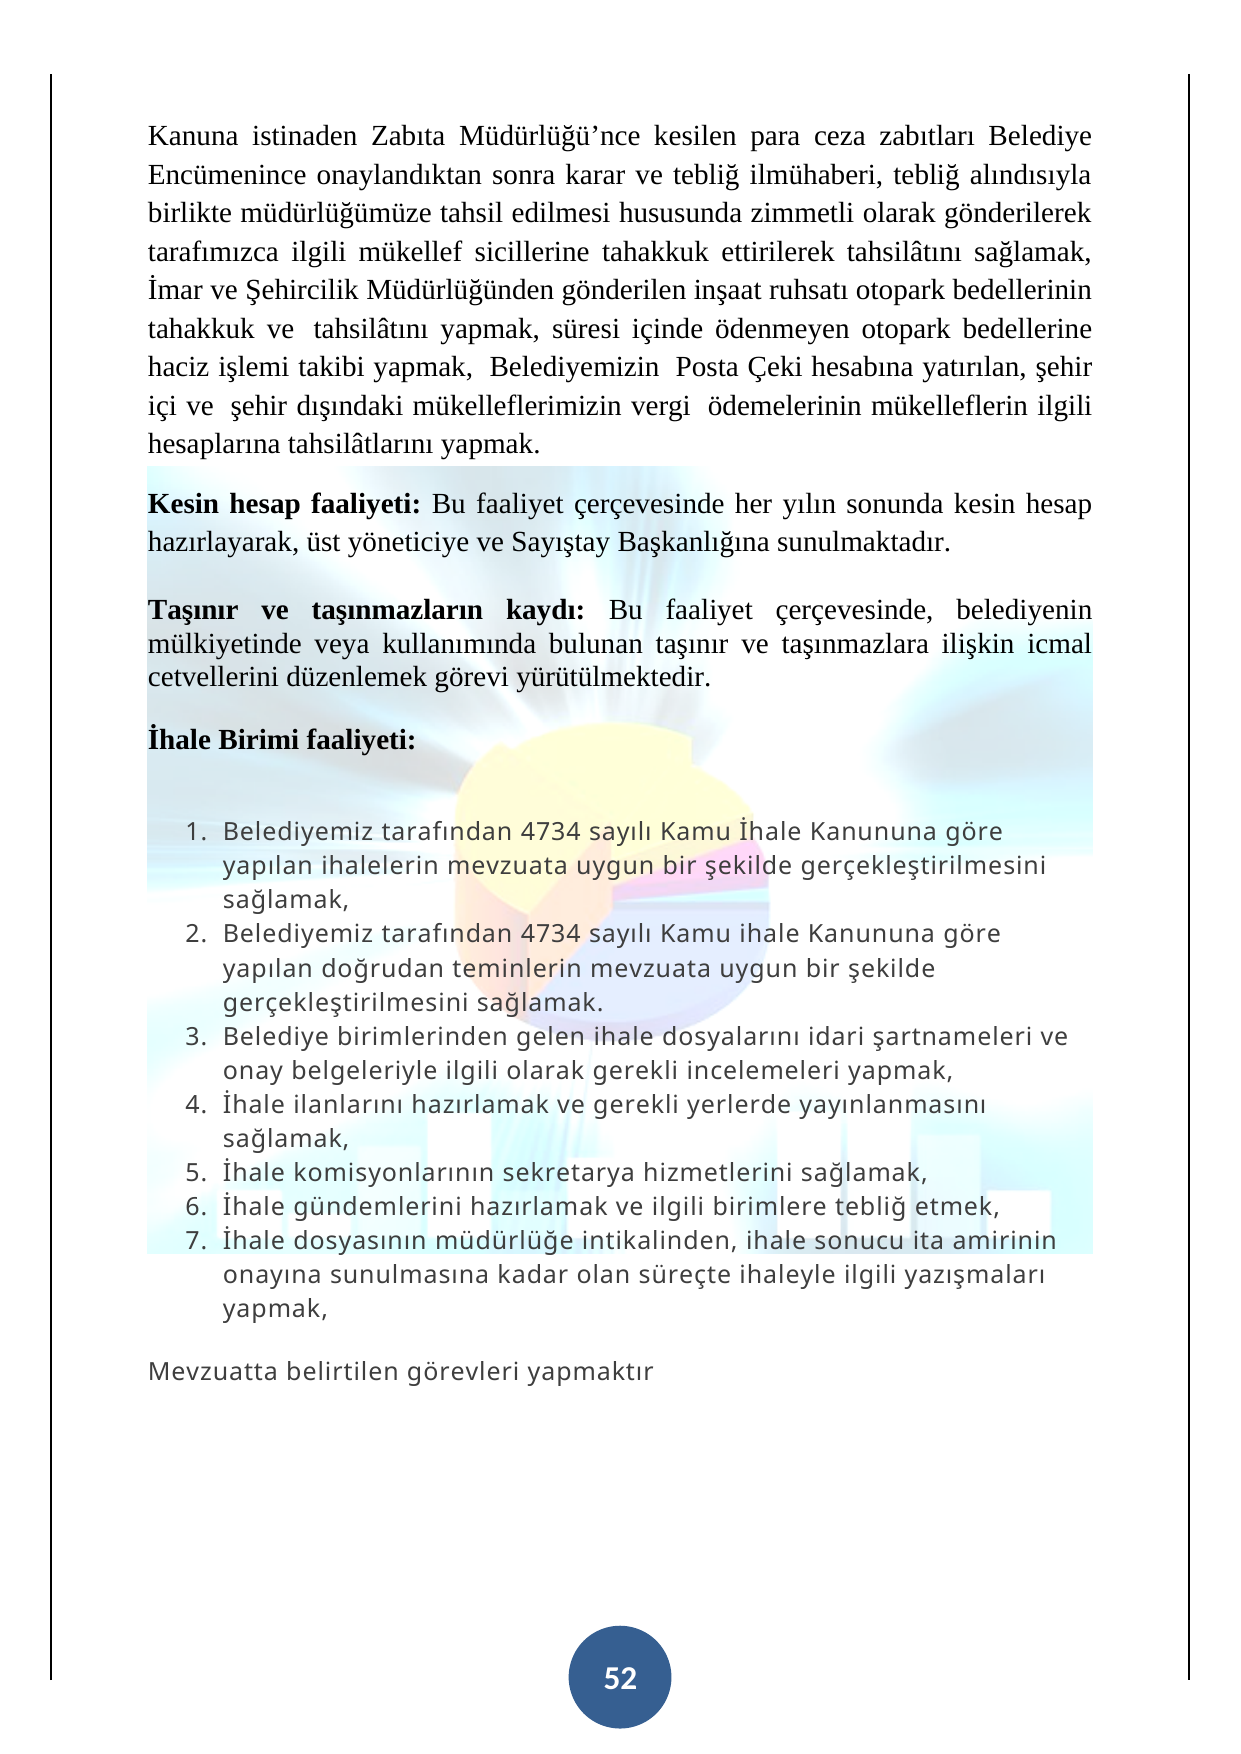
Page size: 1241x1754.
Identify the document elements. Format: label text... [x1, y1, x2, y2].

list Belediyemiz tarafından 4734 sayılı Kamu İhale Kanununa göre yapılan ihalelerin mevzuata uygun bir şekilde gerçekleştirilmesini sağlamak, [185, 814, 1093, 916]
text Kesin hesap faaliyeti: Bu faaliyet çerçevesinde her yılın sonunda kesin hesap hazırlayarak, üst yöneticiye ve Sayıştay Başkanlığına sunulmaktadır. [148, 486, 1093, 558]
list İhale komisyonlarının sekretarya hizmetlerini sağlamak, [185, 1154, 1093, 1189]
list İhale dosyasının müdürlüğe intikalinden, ihale sonucu ita amirinin onayına sunulmasına kadar olan süreçte ihaleyle ilgili yazışmaları yapmak, [185, 1223, 1093, 1325]
list Belediye birimlerinden gelen ihale dosyalarını idari şartnameleri ve onay belgeleriyle ilgili olarak gerekli incelemeleri yapmak, [185, 1018, 1093, 1086]
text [148, 118, 1093, 460]
text Taşınır ve taşınmazların kaydı: Bu faaliyet çerçevesinde, belediyenin mülkiyetinde veya kullanımında bulunan taşınır ve taşınmazlara ilişkin icmal cetvellerini düzenlemek görevi yürütülmektedir. [148, 592, 1093, 693]
list Belediyemiz tarafından 4734 sayılı Kamu ihale Kanununa göre yapılan doğrudan teminlerin mevzuata uygun bir şekilde gerçekleştirilmesini sağlamak. [185, 916, 1093, 1018]
text Mevzuatta belirtilen görevleri yapmaktır [148, 785, 1093, 1388]
list İhale gündemlerini hazırlamak ve ilgili birimlere tebliğ etmek, [185, 1189, 1093, 1223]
list İhale ilanlarını hazırlamak ve gerekli yerlerde yayınlanmasını sağlamak, [185, 1086, 1093, 1154]
text İhale Birimi faaliyeti: [148, 722, 1093, 756]
